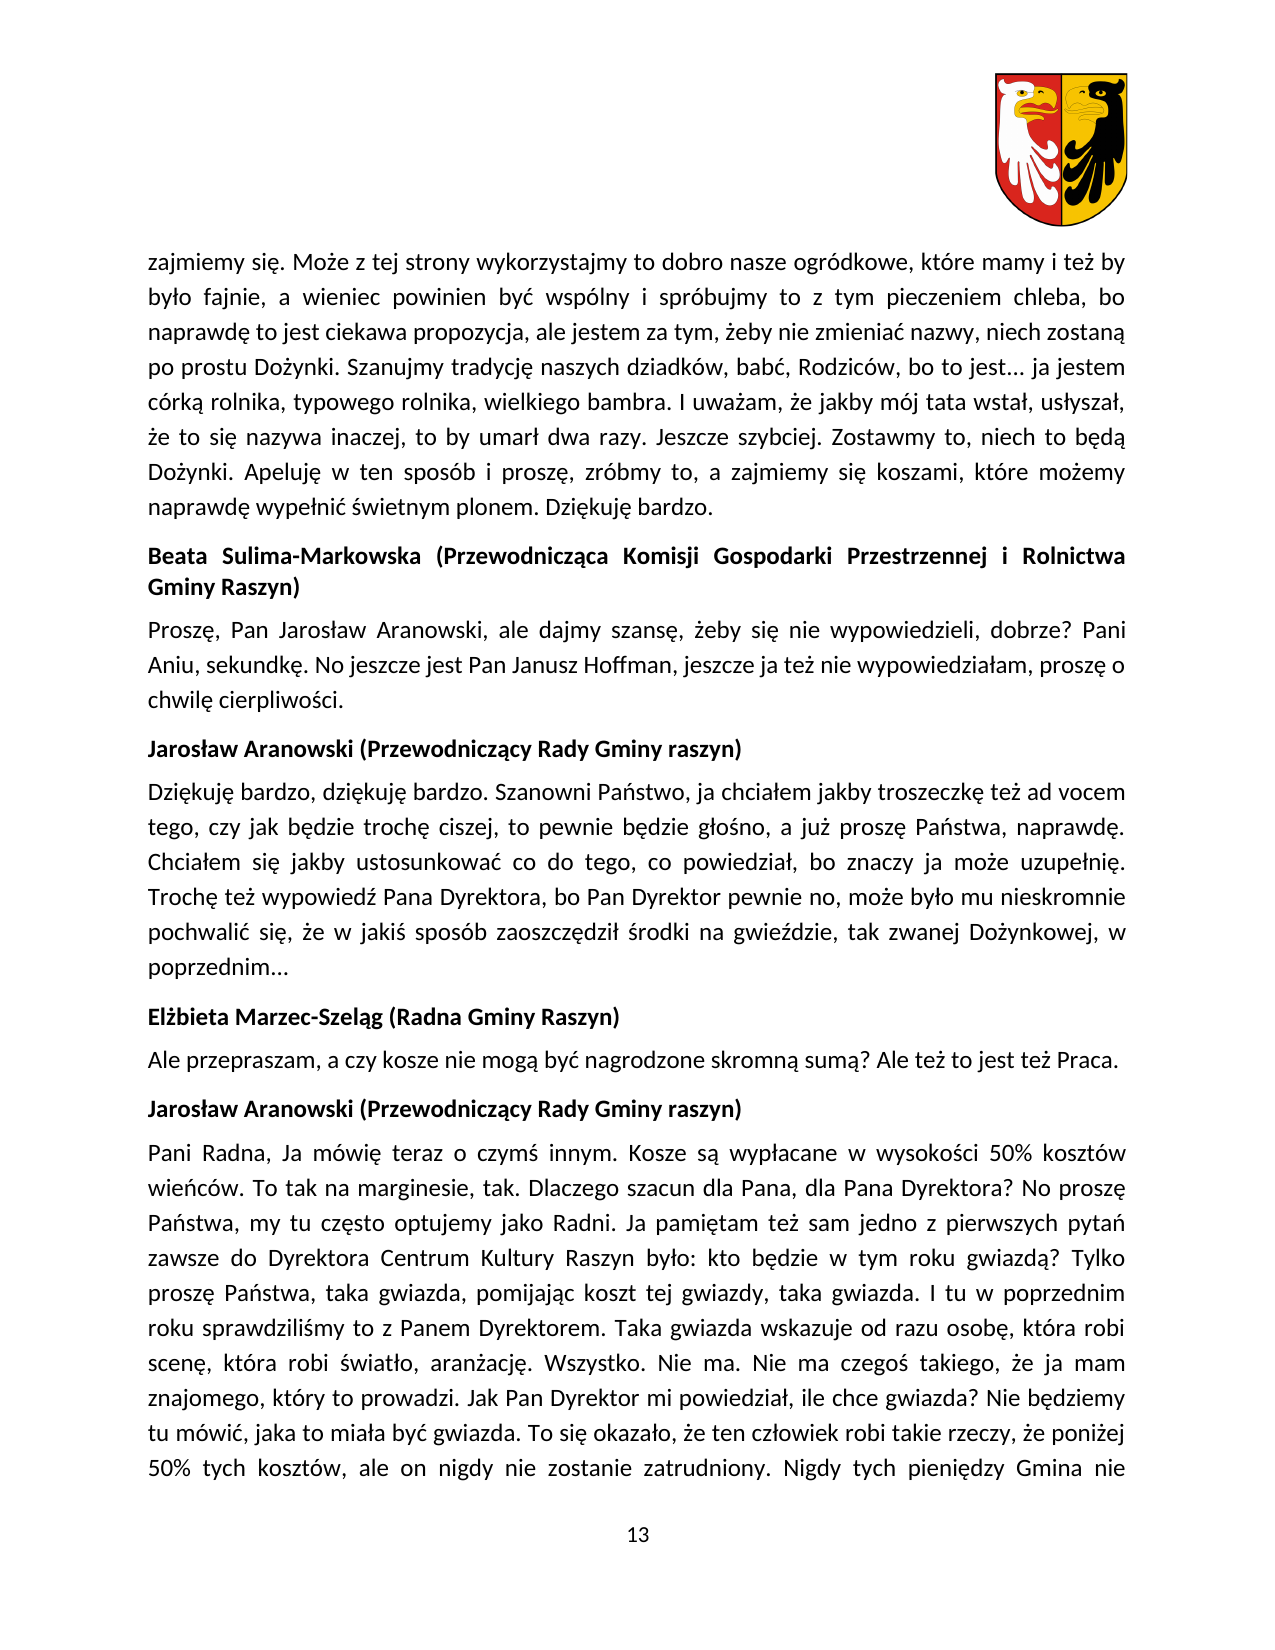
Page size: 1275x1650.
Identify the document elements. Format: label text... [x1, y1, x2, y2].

subtitle Jarosław Aranowski (Przewodniczący Rady Gminy raszyn) [148, 733, 1127, 764]
picture [995, 73, 1128, 227]
text Ale przepraszam, a czy kosze nie mogą być nagrodzone skromną sumą? Ale też to jest też Praca. [148, 1044, 1127, 1074]
subtitle Elżbieta Marzec-Szeląg (Radna Gminy Raszyn) [148, 1001, 1127, 1032]
subtitle Beata Sulima-Markowska (Przewodnicząca Komisji Gospodarki Przestrzennej i Rolnictwa Gminy Raszyn) [148, 540, 1127, 601]
text Proszę, Pan Jarosław Aranowski, ale dajmy szansę, żeby się nie wypowiedzieli, dobrze? Pani Aniu, sekundkę. No jeszcze jest Pan Janusz Hoffman, jeszcze ja też nie wypowiedziałam, proszę o chwilę cierpliwości. [148, 614, 1127, 714]
text Dziękuję bardzo, dziękuję bardzo. Szanowni Państwo, ja chciałem jakby troszeczkę też ad vocem tego, czy jak będzie trochę ciszej, to pewnie będzie głośno, a już proszę Państwa, naprawdę. Chciałem się jakby ustosunkować co do tego, co powiedział, bo znaczy ja może uzupełnię. Trochę też wypowiedź Pana Dyrektora, bo Pan Dyrektor pewnie no, może było mu nieskromnie pochwalić się, że w jakiś sposób zaoszczędził środki na gwieździe, tak zwanej Dożynkowej, w poprzednim... [148, 776, 1127, 982]
subtitle Jarosław Aranowski (Przewodniczący Rady Gminy raszyn) [148, 1094, 1127, 1124]
